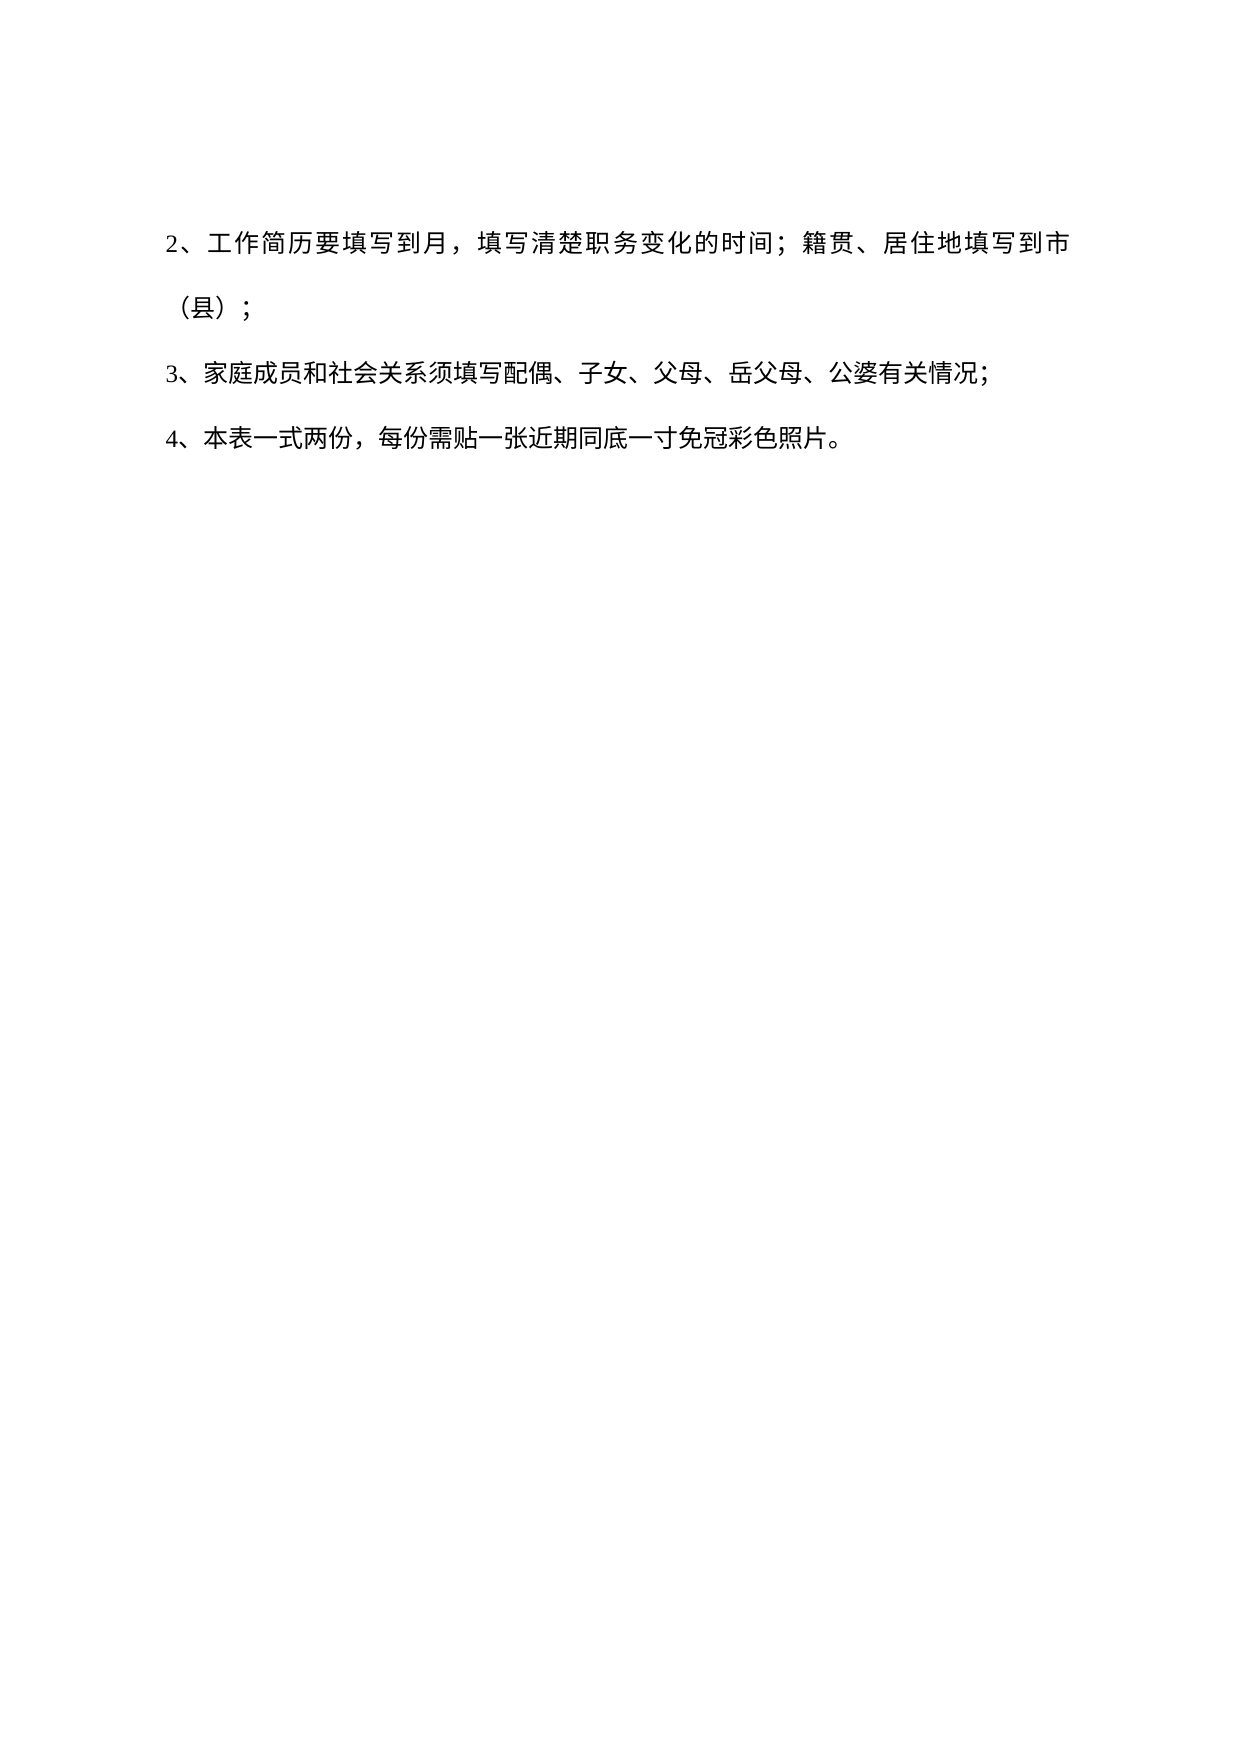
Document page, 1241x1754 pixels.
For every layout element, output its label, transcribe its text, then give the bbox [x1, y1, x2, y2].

text 3、家庭成员和社会关系须填写配偶、子女、父母、岳父母、公婆有关情况； [165, 339, 1075, 404]
text 4、本表一式两份，每份需贴一张近期同底一寸免冠彩色照片。 [165, 404, 1075, 469]
text 2、工作简历要填写到月，填写清楚职务变化的时间；籍贯、居住地填写到市（县）； [165, 209, 1075, 339]
